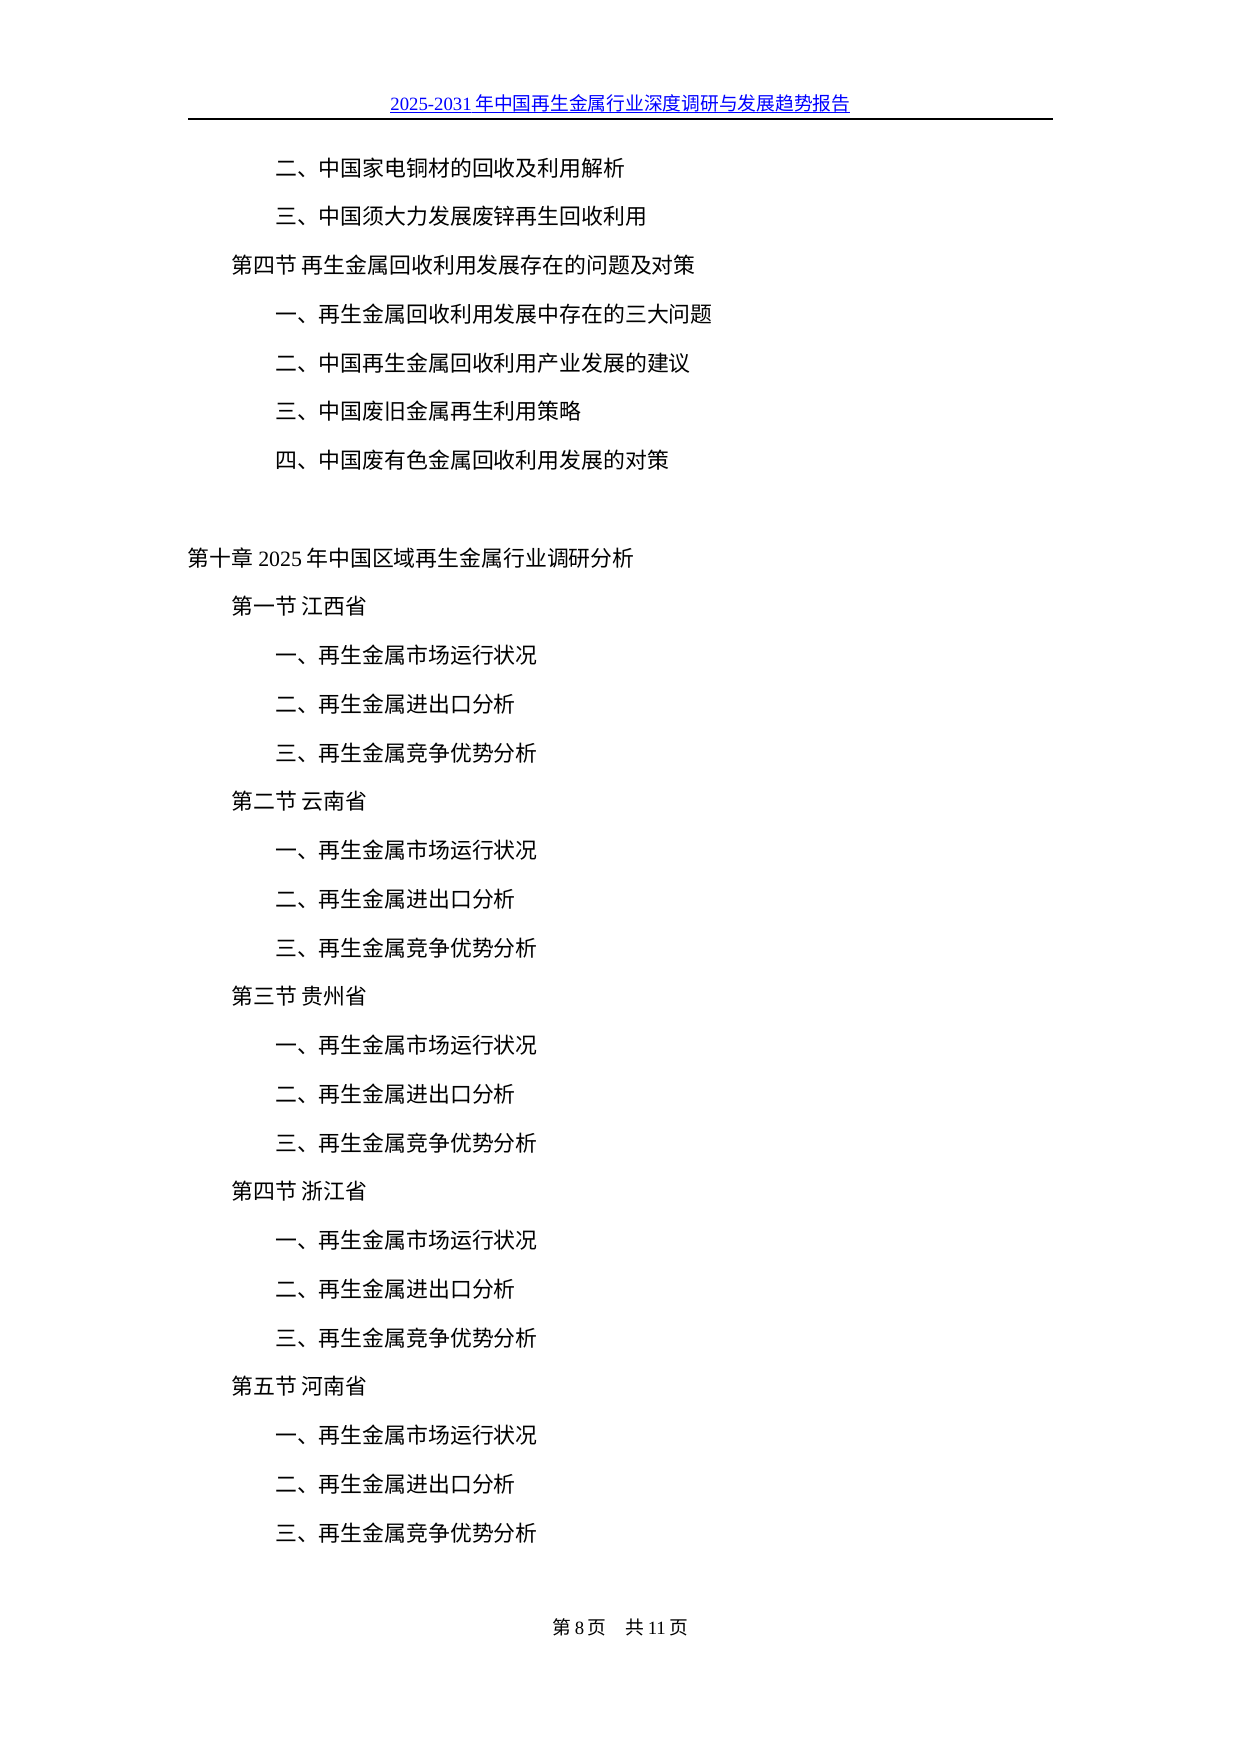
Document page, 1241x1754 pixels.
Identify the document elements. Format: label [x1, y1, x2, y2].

text [187, 150, 1053, 1548]
